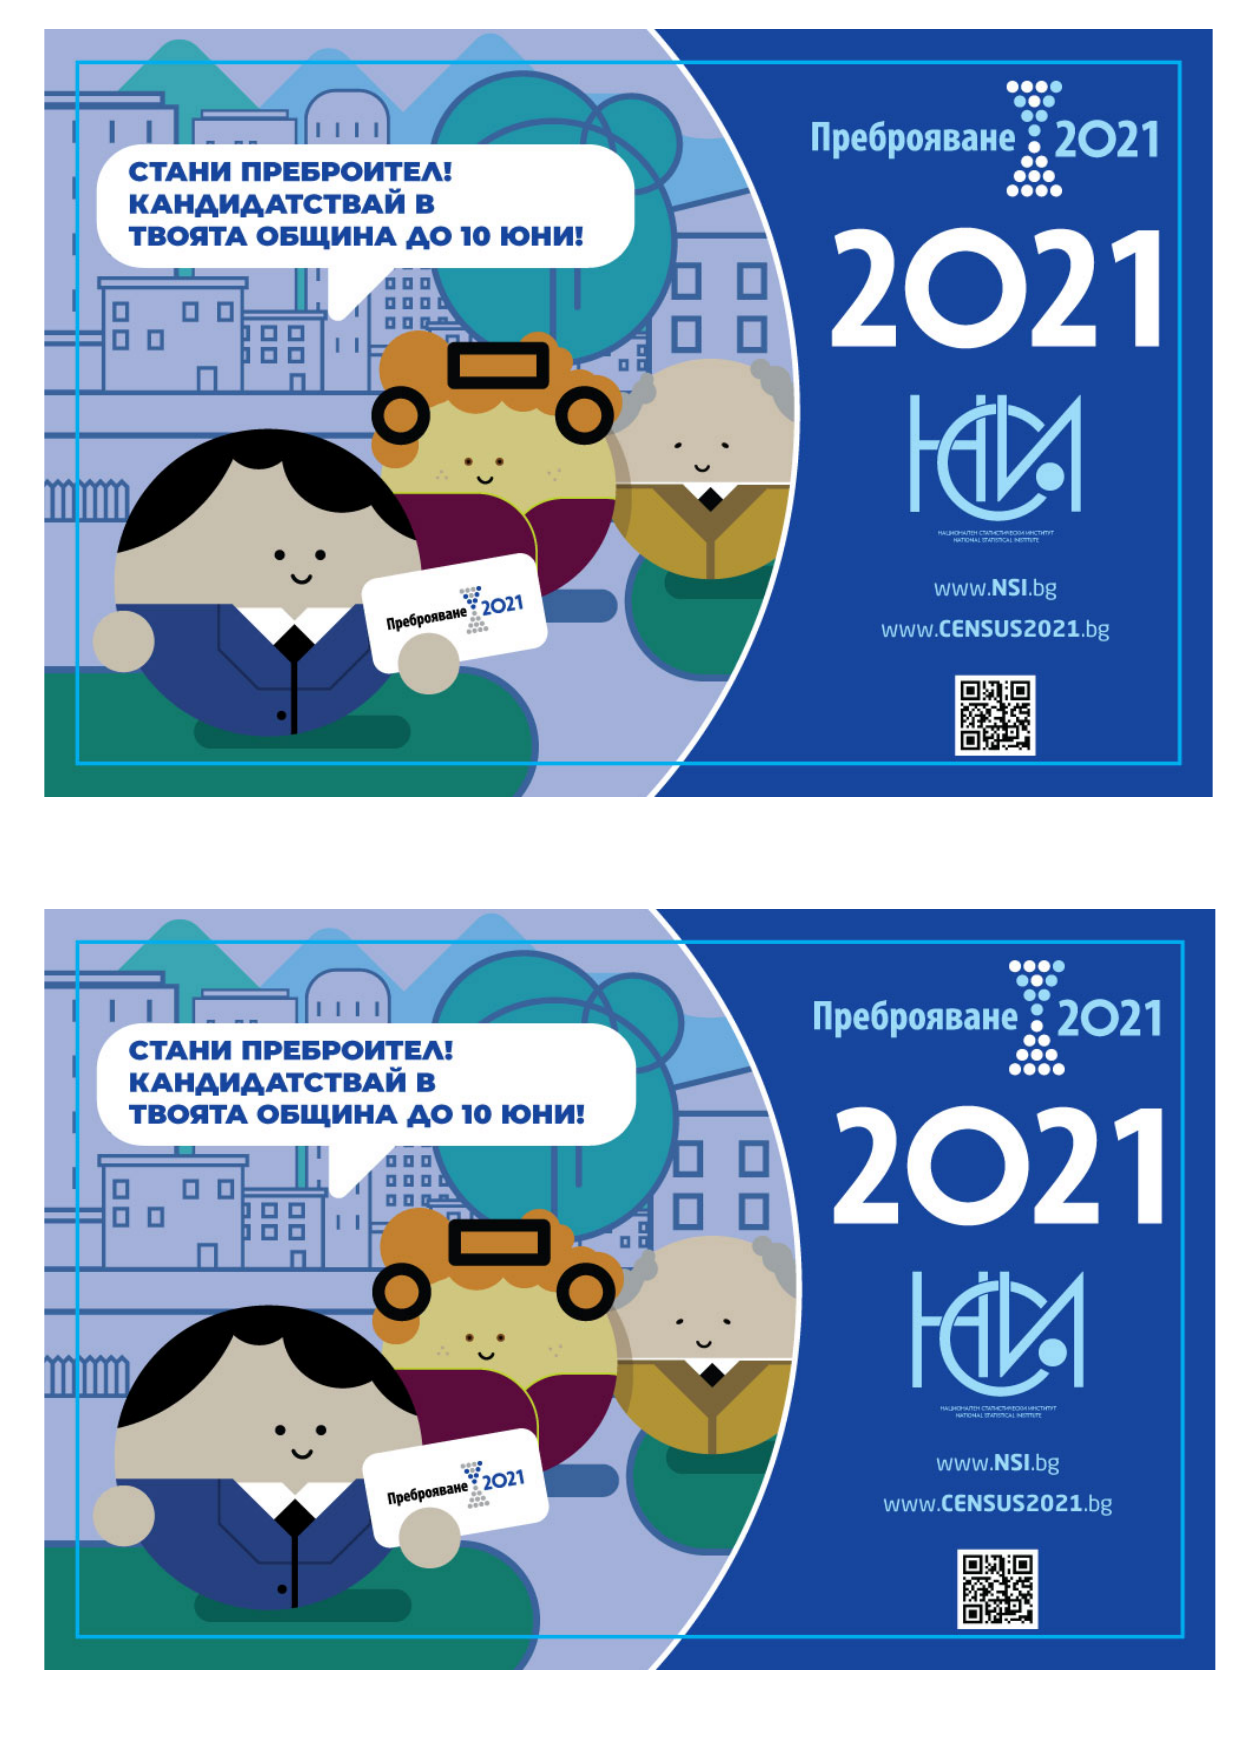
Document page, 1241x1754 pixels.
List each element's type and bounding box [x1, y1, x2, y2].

picture [44, 909, 1216, 1670]
picture [44, 29, 1213, 797]
